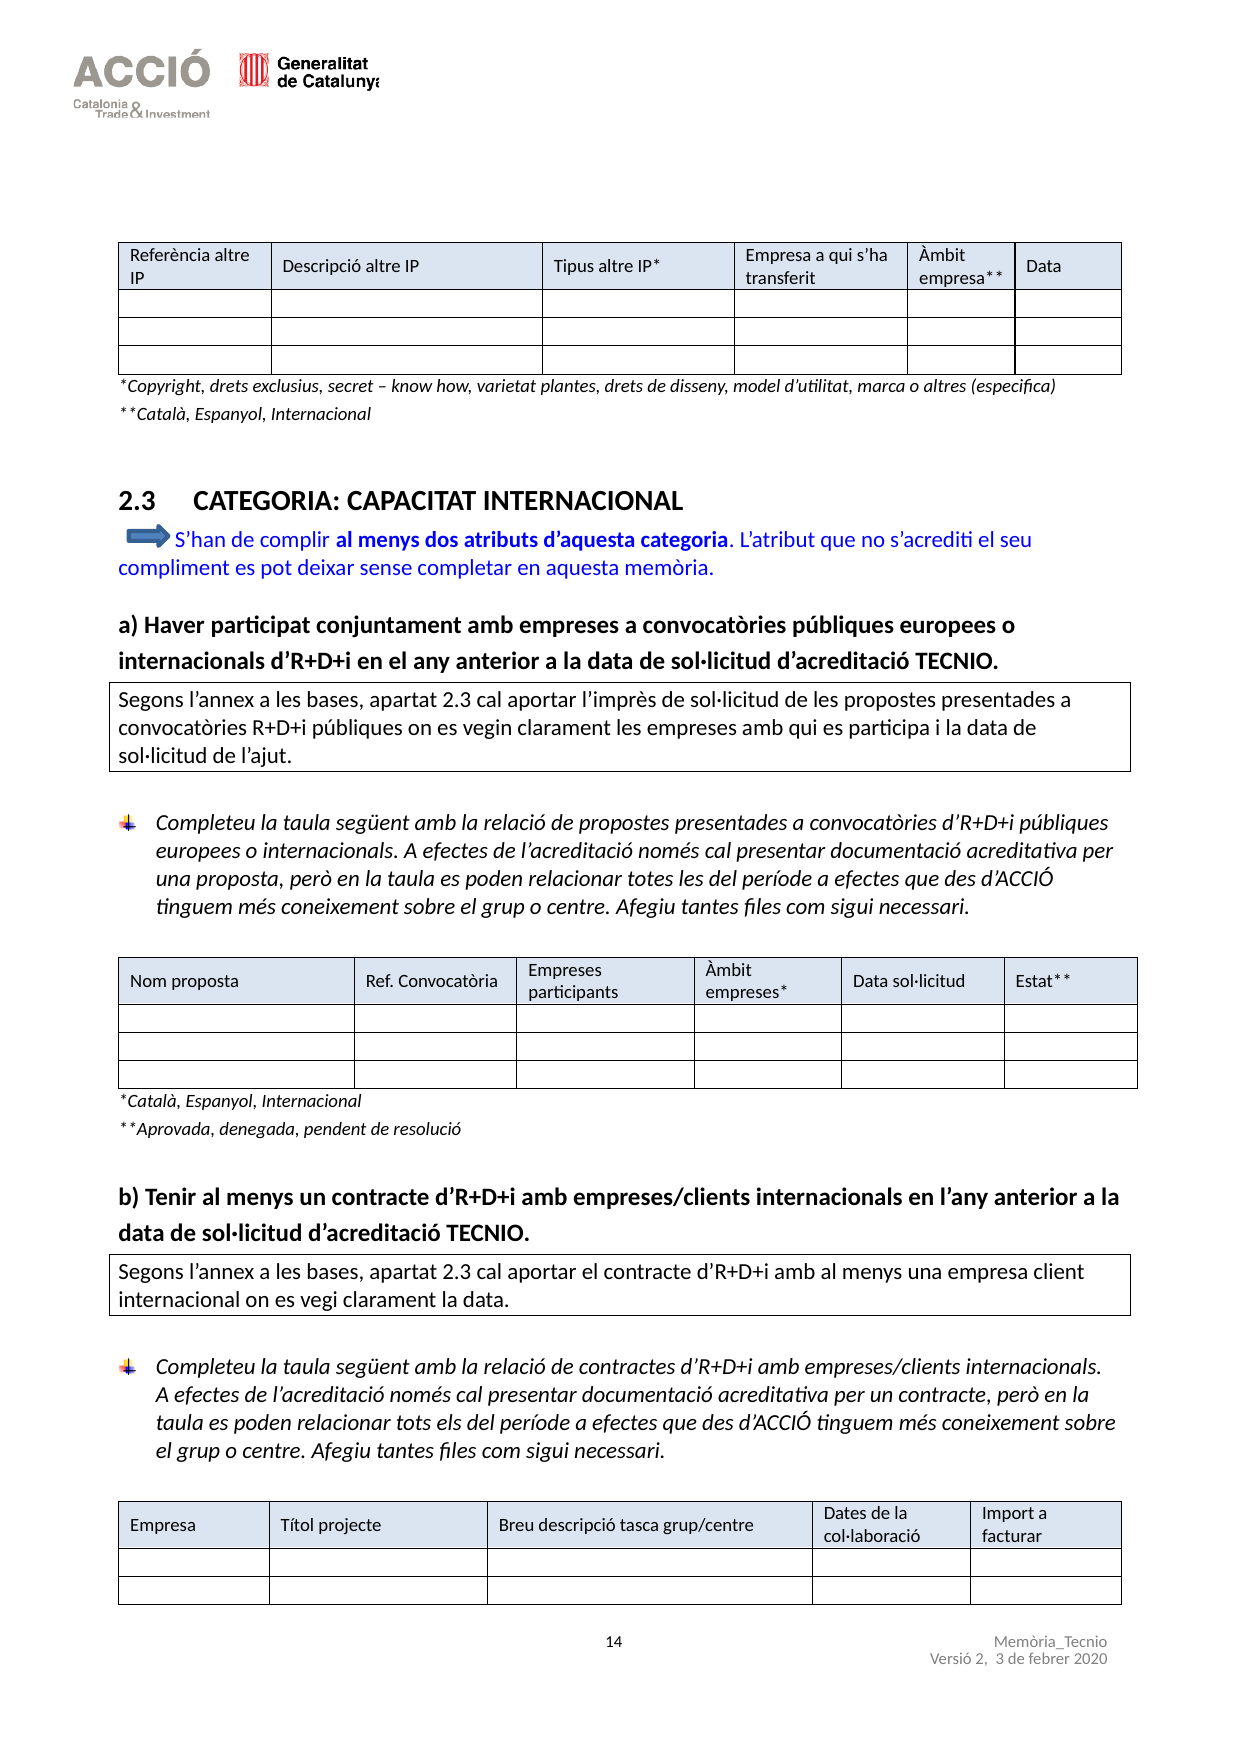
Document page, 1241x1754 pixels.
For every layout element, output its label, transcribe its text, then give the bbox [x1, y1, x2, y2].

table_cell [1016, 318, 1121, 345]
list Completeu la taula següent amb la relació de propostes presentades a convocatòries d’R+D+i públiques europees o internacionals. A efectes de l’acreditació només cal presentar documentació acreditativa per una proposta, però en la taula es poden relacionar totes les del període a efectes que des d’ACCIÓ tinguem més coneixement sobre el grup o centre. Afegiu tantes files com sigui necessari. [118, 808, 1122, 920]
table_cell [272, 346, 542, 374]
table_header Àmbit empreses* [695, 958, 841, 1003]
table_header Empresa a qui s’ha transferit [735, 243, 907, 289]
text **Català, Espanyol, Internacional [118, 402, 1122, 425]
text *Català, Espanyol, Internacional [118, 1089, 1122, 1112]
table_cell [355, 1005, 516, 1032]
text a) Haver participat conjuntament amb empreses a convocatòries públiques europees o internacionals d’R+D+i en el any anterior a la data de sol·licitud d’acreditació TECNIO. [118, 609, 1122, 676]
table_cell [735, 318, 907, 345]
table_header Àmbit empresa** [908, 243, 1014, 289]
text *Copyright, drets exclusius, secret – know how, varietat plantes, drets de disseny, model d’utilitat, marca o altres (especifica) [118, 375, 1122, 398]
subtitle CATEGORIA: CAPACITAT INTERNACIONAL [118, 482, 1122, 518]
text S’han de complir al menys dos atributs d’aquesta categoria. L’atribut que no s’acrediti el seu compliment es pot deixar sense completar en aquesta memòria. [118, 525, 1122, 581]
list Completeu la taula següent amb la relació de contractes d’R+D+i amb empreses/clients internacionals. A efectes de l’acreditació només cal presentar documentació acreditativa per un contracte, però en la taula es poden relacionar tots els del període a efectes que des d’ACCIÓ tinguem més coneixement sobre el grup o centre. Afegiu tantes files com sigui necessari. [118, 1352, 1122, 1464]
table_cell [517, 1061, 694, 1088]
table_cell [119, 290, 271, 317]
picture [119, 813, 136, 831]
table_cell [813, 1549, 970, 1576]
table_header Nom proposta [119, 958, 354, 1003]
table_cell [1005, 1005, 1137, 1032]
text Segons l’annex a les bases, apartat 2.3 cal aportar l’imprès de sol·licitud de les propostes presentades a convocatòries R+D+i públiques on es vegin clarament les empreses amb qui es participa i la data de sol·licitud de l’ajut. [110, 683, 1130, 771]
table_cell [908, 346, 1014, 374]
table_cell [1005, 1061, 1137, 1088]
table_header Tipus altre IP* [543, 243, 734, 289]
text Segons l’annex a les bases, apartat 2.3 cal aportar el contracte d’R+D+i amb al menys una empresa client internacional on es vegi clarament la data. [110, 1255, 1130, 1315]
table_cell [270, 1549, 487, 1576]
table_cell [488, 1577, 812, 1604]
table_cell [695, 1061, 841, 1088]
table_cell [908, 318, 1014, 345]
table_cell [735, 290, 907, 317]
table_cell [543, 346, 734, 374]
table_header Import a facturar [971, 1502, 1121, 1547]
table_cell [695, 1005, 841, 1032]
table_cell [1016, 346, 1121, 374]
table_header Data [1016, 243, 1121, 289]
table_cell [517, 1033, 694, 1060]
text **Aprovada, denegada, pendent de resolució [118, 1117, 1122, 1140]
table_cell [971, 1549, 1121, 1576]
table_cell [842, 1005, 1004, 1032]
table_cell [908, 290, 1014, 317]
table_cell [270, 1577, 487, 1604]
table_cell [119, 1577, 269, 1604]
table_cell [842, 1061, 1004, 1088]
table_header Data sol·licitud [842, 958, 1004, 1003]
table_cell [842, 1033, 1004, 1060]
table_header Estat** [1005, 958, 1137, 1003]
table_header Empreses participants [517, 958, 694, 1003]
table_cell [119, 1005, 354, 1032]
picture [72, 48, 379, 118]
table_header Empresa [119, 1502, 269, 1547]
table_cell [1005, 1033, 1137, 1060]
table_cell [119, 346, 271, 374]
table_cell [272, 290, 542, 317]
table_header Referència altre IP [119, 243, 271, 289]
table_cell [272, 318, 542, 345]
table_cell [119, 1061, 354, 1088]
table_cell [543, 290, 734, 317]
table_cell [517, 1005, 694, 1032]
table_cell [355, 1061, 516, 1088]
table_cell [971, 1577, 1121, 1604]
table_cell [355, 1033, 516, 1060]
table_header Dates de la col·laboració [813, 1502, 970, 1547]
table_header Ref. Convocatòria [355, 958, 516, 1003]
table_cell [1016, 290, 1121, 317]
text b) Tenir al menys un contracte d’R+D+i amb empreses/clients internacionals en l’any anterior a la data de sol·licitud d’acreditació TECNIO. [118, 1181, 1122, 1248]
table_cell [119, 1549, 269, 1576]
table_cell [119, 318, 271, 345]
table_header Breu descripció tasca grup/centre [488, 1502, 812, 1547]
table_cell [735, 346, 907, 374]
table_header Títol projecte [270, 1502, 487, 1547]
table_cell [695, 1033, 841, 1060]
table_header Descripció altre IP [272, 243, 542, 289]
table_cell [543, 318, 734, 345]
picture [119, 1357, 136, 1375]
table_cell [813, 1577, 970, 1604]
table_cell [119, 1033, 354, 1060]
table_cell [488, 1549, 812, 1576]
